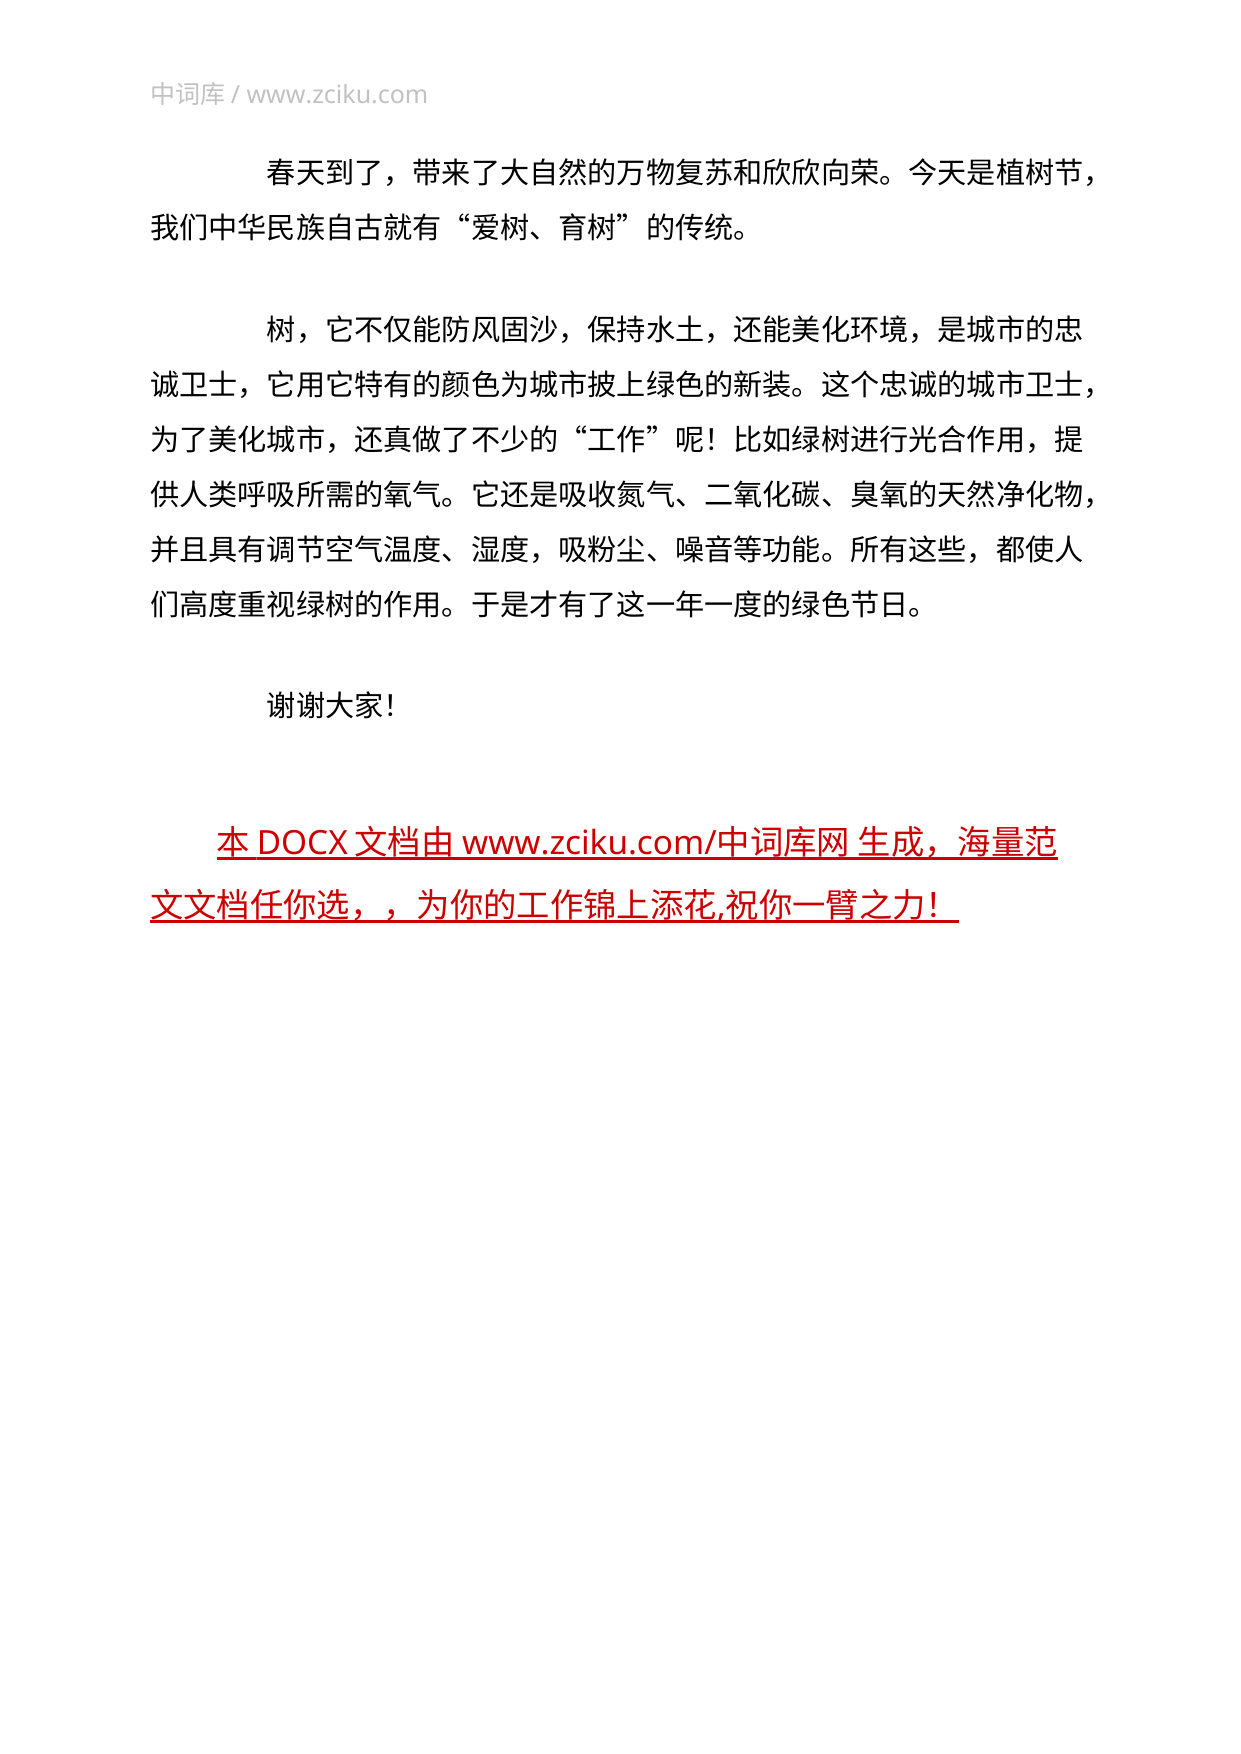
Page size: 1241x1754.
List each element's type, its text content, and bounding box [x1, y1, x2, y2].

text 树，它不仅能防风固沙，保持水土，还能美化环境，是城市的忠诚卫士，它用它特有的颜色为城市披上绿色的新装。这个忠诚的城市卫士，为了美化城市，还真做了不少的“工作”呢！比如绿树进行光合作用，提供人类呼吸所需的氧气。它还是吸收氮气、二氧化碳、臭氧的天然净化物，并且具有调节空气温度、湿度，吸粉尘、噪音等功能。所有这些，都使人们高度重视绿树的作用。于是才有了这一年一度的绿色节日。 [150, 307, 1090, 623]
text 春天到了，带来了大自然的万物复苏和欣欣向荣。今天是植树节，我们中华民族自古就有“爱树、育树”的传统。 [150, 150, 1090, 247]
text 本DOCX文档由 www.zciku.com/中词库网 生成，海量范文文档任你选，，为你的工作锦上添花,祝你一臂之力！ [150, 816, 1090, 927]
text 谢谢大家！ [150, 683, 1090, 725]
